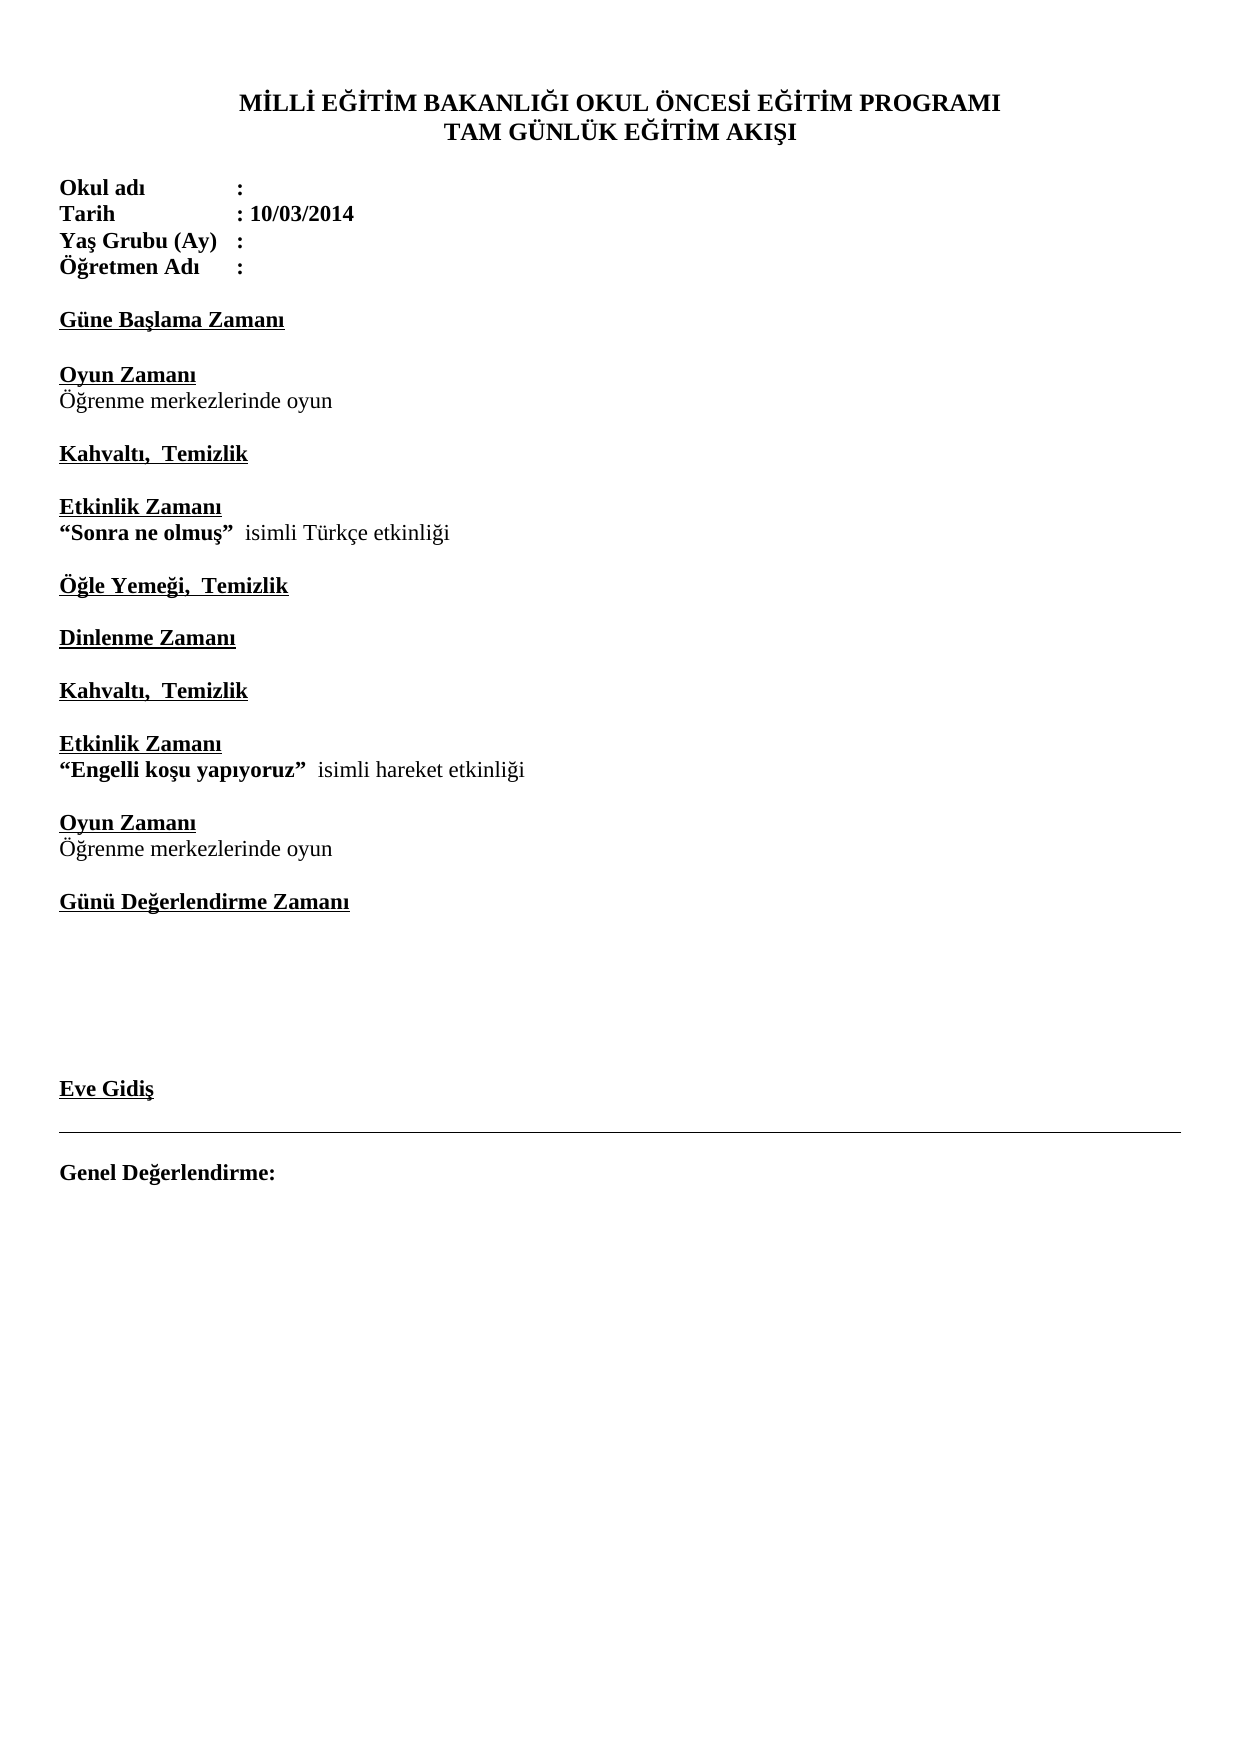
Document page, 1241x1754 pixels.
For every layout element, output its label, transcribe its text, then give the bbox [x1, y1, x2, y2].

text Kahvaltı, Temizlik [59, 677, 1181, 703]
text Güne Başlama Zamanı [59, 306, 1181, 332]
text Öğrenme merkezlerinde oyun [59, 387, 1181, 414]
text Dinlenme Zamanı [59, 624, 1181, 651]
text “Sonra ne olmuş” isimli Türkçe etkinliği [59, 519, 1181, 545]
text Kahvaltı, Temizlik [59, 440, 1181, 466]
text Oyun Zamanı [59, 809, 1181, 835]
text Tarih : 10/03/2014 [59, 200, 1181, 227]
text MİLLİ EĞİTİM BAKANLIĞI OKUL ÖNCESİ EĞİTİM PROGRAMI [59, 88, 1181, 117]
text Oyun Zamanı [59, 361, 1181, 387]
text TAM GÜNLÜK EĞİTİM AKIŞI [59, 117, 1181, 145]
text Yaş Grubu (Ay) : [59, 227, 1181, 253]
text Etkinlik Zamanı [59, 730, 1181, 756]
text Eve Gidiş [59, 1075, 1181, 1101]
text Etkinlik Zamanı [59, 493, 1181, 519]
text “Engelli koşu yapıyoruz” isimli hareket etkinliği [59, 756, 1181, 783]
text Öğretmen Adı : [59, 253, 1181, 279]
text Genel Değerlendirme: [59, 1133, 1181, 1186]
text Günü Değerlendirme Zamanı [59, 888, 1181, 914]
text Öğrenme merkezlerinde oyun [59, 835, 1181, 862]
text Okul adı : [59, 174, 1181, 200]
text Öğle Yemeği, Temizlik [59, 572, 1181, 598]
